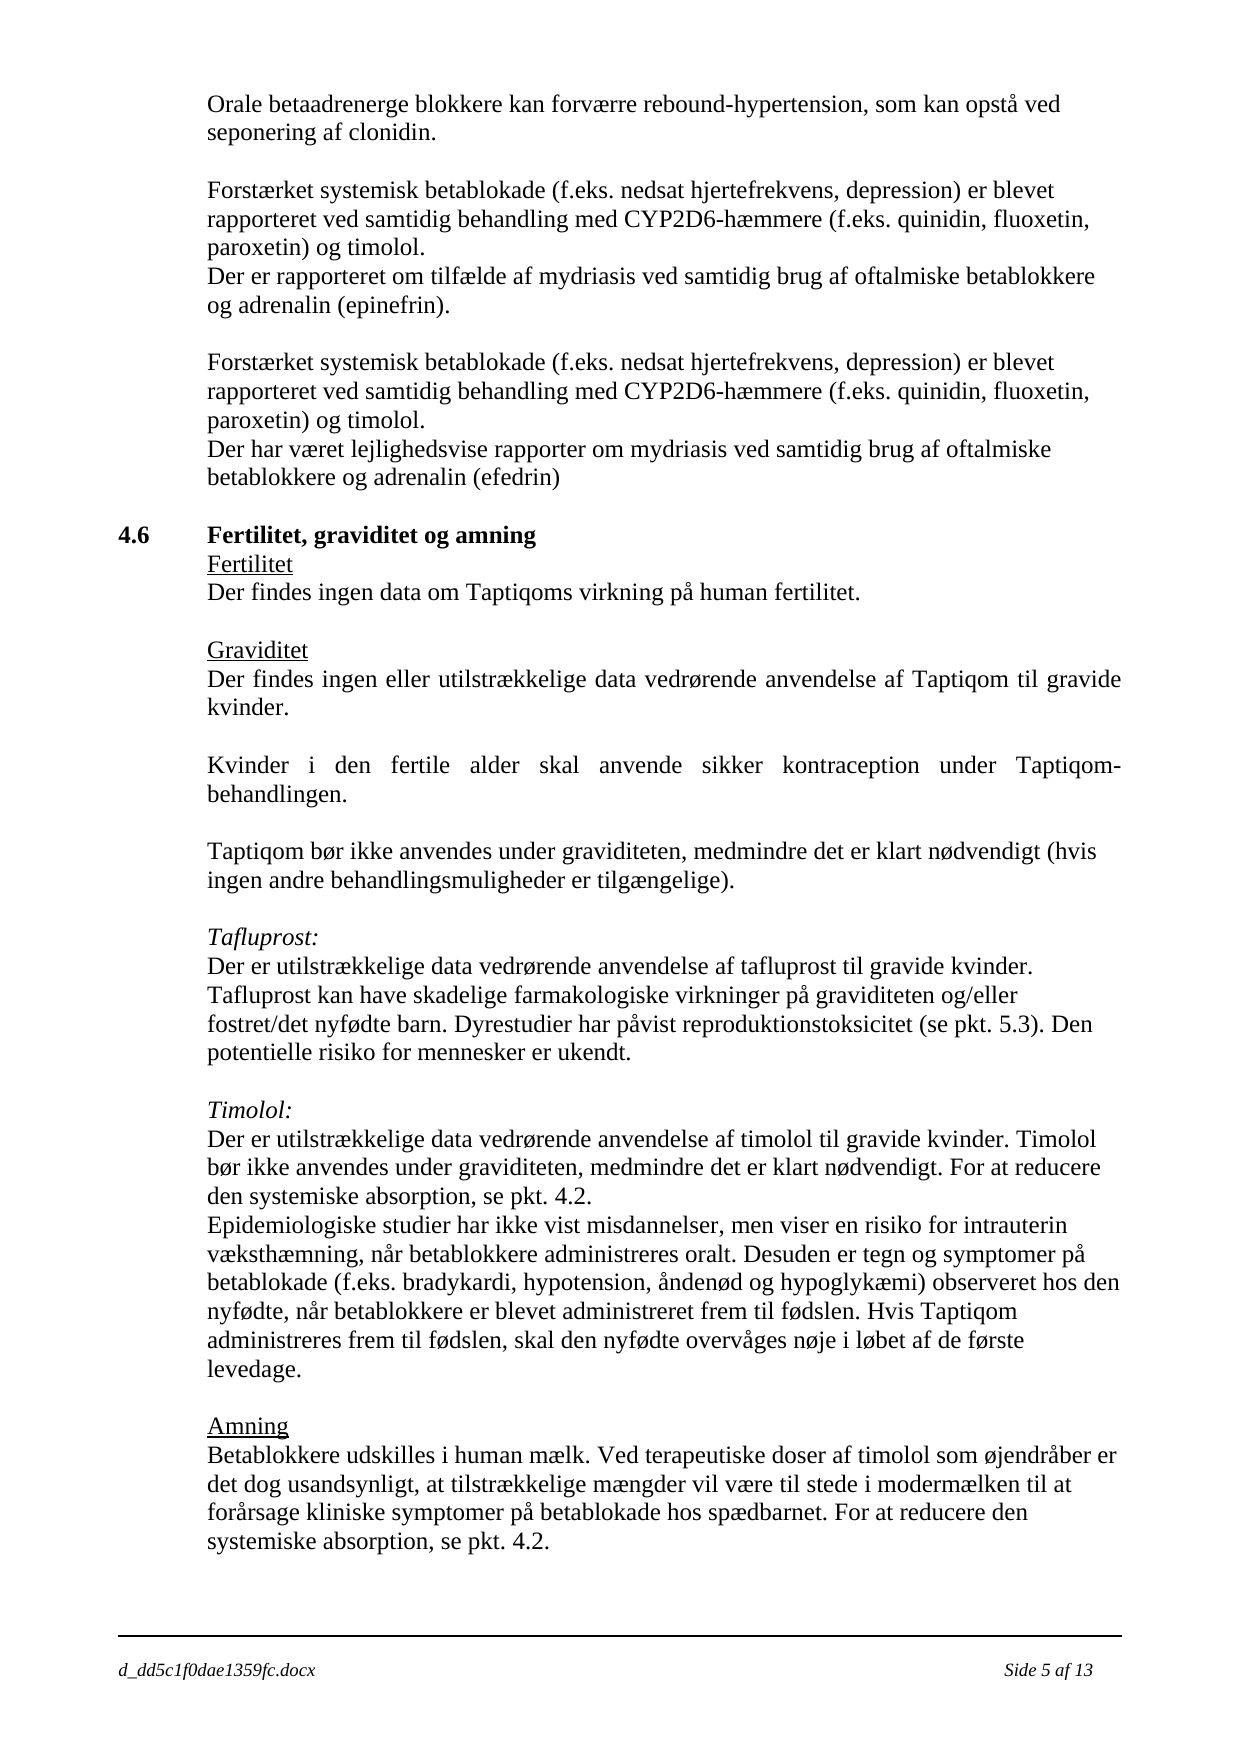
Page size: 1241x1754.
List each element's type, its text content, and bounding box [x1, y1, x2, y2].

text Der er rapporteret om tilfælde af mydriasis ved samtidig brug af oftalmiske betablokkere og adrenalin (epinefrin). [207, 261, 1122, 319]
text Der findes ingen eller utilstrækkelige data vedrørende anvendelse af Taptiqom til gravide kvinder. [207, 664, 1122, 721]
text Taptiqom bør ikke anvendes under graviditeten, medmindre det er klart nødvendigt (hvis ingen andre behandlingsmuligheder er tilgængelige). [207, 836, 1122, 894]
text Der er utilstrækkelige data vedrørende anvendelse af tafluprost til gravide kvinder. Tafluprost kan have skadelige farmakologiske virkninger på graviditeten og/eller fostret/det nyfødte barn. Dyrestudier har påvist reproduktionstoksicitet (se pkt. 5.3). Den potentielle risiko for mennesker er ukendt. [207, 951, 1122, 1066]
text 4.6 Fertilitet, graviditet og amning [118, 520, 1122, 549]
text Der er utilstrækkelige data vedrørende anvendelse af timolol til gravide kvinder. Timolol bør ikke anvendes under graviditeten, medmindre det er klart nødvendigt. For at reducere den systemiske absorption, se pkt. 4.2. [207, 1124, 1122, 1210]
text Fertilitet [207, 549, 1122, 577]
text Amning [207, 1411, 1122, 1440]
text Tafluprost: [207, 922, 1122, 951]
text Forstærket systemisk betablokade (f.eks. nedsat hjertefrekvens, depression) er blevet rapporteret ved samtidig behandling med CYP2D6-hæmmere (f.eks. quinidin, fluoxetin, paroxetin) og timolol. [207, 347, 1122, 434]
text Orale betaadrenerge blokkere kan forværre rebound-hypertension, som kan opstå ved seponering af clonidin. [207, 89, 1122, 146]
text Graviditet [207, 635, 1122, 664]
text Forstærket systemisk betablokade (f.eks. nedsat hjertefrekvens, depression) er blevet rapporteret ved samtidig behandling med CYP2D6-hæmmere (f.eks. quinidin, fluoxetin, paroxetin) og timolol. [207, 175, 1122, 261]
text Kvinder i den fertile alder skal anvende sikker kontraception under Taptiqom-behandlingen. [207, 750, 1122, 807]
text Der findes ingen data om Taptiqoms virkning på human fertilitet. [207, 577, 1122, 606]
text Betablokkere udskilles i human mælk. Ved terapeutiske doser af timolol som øjendråber er det dog usandsynligt, at tilstrækkelige mængder vil være til stede i modermælken til at forårsage kliniske symptomer på betablokade hos spædbarnet. For at reducere den systemiske absorption, se pkt. 4.2. [207, 1440, 1122, 1555]
text Timolol: [207, 1095, 1122, 1124]
text Epidemiologiske studier har ikke vist misdannelser, men viser en risiko for intrauterin væksthæmning, når betablokkere administreres oralt. Desuden er tegn og symptomer på betablokade (f.eks. bradykardi, hypotension, åndenød og hypoglykæmi) observeret hos den nyfødte, når betablokkere er blevet administreret frem til fødslen. Hvis Taptiqom administreres frem til fødslen, skal den nyfødte overvåges nøje i løbet af de første levedage. [207, 1210, 1122, 1382]
text Der har været lejlighedsvise rapporter om mydriasis ved samtidig brug af oftalmiske betablokkere og adrenalin (efedrin) [207, 434, 1122, 491]
